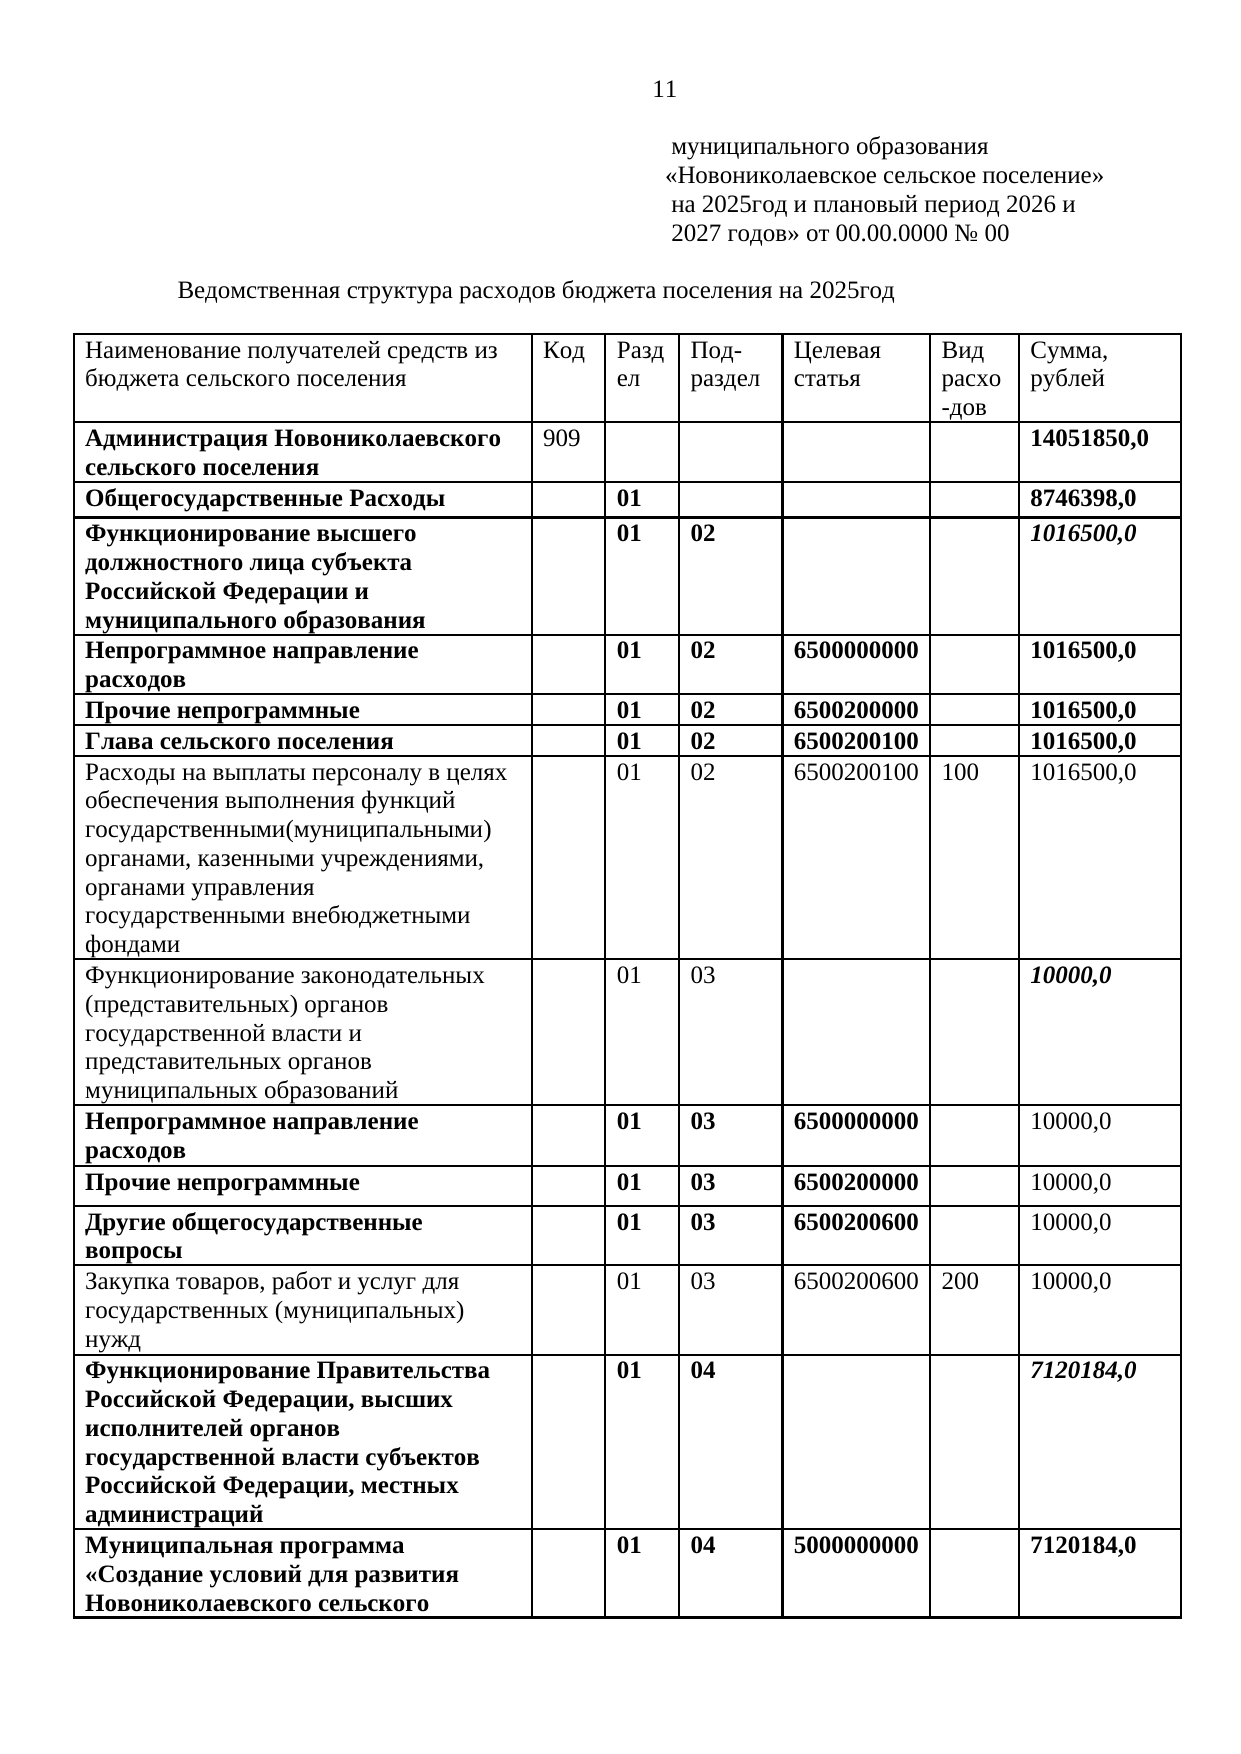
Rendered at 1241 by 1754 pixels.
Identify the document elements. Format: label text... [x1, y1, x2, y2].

table_cell [533, 636, 604, 693]
table_cell Непрограммное направление расходов [75, 1106, 531, 1165]
table_cell [784, 483, 929, 516]
table_cell Расходы на выплаты персоналу в целях обеспечения выполнения функций государственными(муниципальными) органами, казенными учреждениями, органами управления государственными внебюджетными фондами [75, 757, 531, 958]
table_cell 6500000000 [784, 636, 929, 693]
table_cell 7120184,0 [1020, 1530, 1180, 1616]
table_cell 03 [680, 960, 781, 1104]
table_cell [533, 695, 604, 724]
table_cell 01 [606, 695, 678, 724]
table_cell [75, 1530, 531, 1616]
table_cell [784, 423, 929, 481]
table_cell 01 [606, 483, 678, 516]
table_header Наименование получателей средств из бюджета сельского поселения [75, 335, 531, 421]
table_cell [931, 960, 1018, 1104]
table_cell 02 [680, 726, 781, 755]
table_cell [931, 1207, 1018, 1264]
table_cell 1016500,0 [1020, 695, 1180, 724]
table_cell [931, 1356, 1018, 1528]
table_cell 03 [680, 1207, 781, 1264]
table_cell [680, 483, 781, 516]
table_cell 909 [533, 423, 604, 481]
table_cell 03 [680, 1266, 781, 1353]
table_cell [784, 960, 929, 1104]
table_cell 6500000000 [784, 1106, 929, 1165]
table_cell 01 [606, 726, 678, 755]
table_cell [533, 960, 604, 1104]
table_cell 14051850,0 [1020, 423, 1180, 481]
table_cell [931, 726, 1018, 755]
table_cell 10000,0 [1020, 1106, 1180, 1165]
table_cell 100 [931, 757, 1018, 958]
table_cell 10000,0 [1020, 960, 1180, 1104]
table_cell 10000,0 [1020, 1167, 1180, 1205]
table_cell 01 [606, 636, 678, 693]
table_cell Непрограммное направление расходов [75, 636, 531, 693]
table_cell Прочие непрограммные [75, 1167, 531, 1205]
table_cell Функционирование законодательных (представительных) органов государственной власти и представительных органов муниципальных образований [75, 960, 531, 1104]
table_cell 8746398,0 [1020, 483, 1180, 516]
table_cell 02 [680, 636, 781, 693]
table_cell [784, 1356, 929, 1528]
table_cell 01 [606, 1266, 678, 1353]
table_cell Общегосударственные Расходы [75, 483, 531, 516]
table_cell Функционирование Правительства Российской Федерации, высших исполнителей органов государственной власти субъектов Российской Федерации, местных администраций [75, 1356, 531, 1528]
table_cell [606, 423, 678, 481]
table_header Код [533, 335, 604, 421]
table_cell 6500200100 [784, 757, 929, 958]
table_cell [533, 757, 604, 958]
table_cell 01 [606, 519, 678, 633]
table_header Раздел [606, 335, 678, 421]
table_cell 6500200000 [784, 1167, 929, 1205]
table_cell [533, 1207, 604, 1264]
table_cell 01 [606, 1530, 678, 1616]
table_cell Другие общегосударственные вопросы [75, 1207, 531, 1264]
table_cell 01 [606, 1207, 678, 1264]
table_cell [533, 1530, 604, 1616]
text на 2025год и плановый период 2026 и [177, 189, 1152, 218]
table_cell 6500200000 [784, 695, 929, 724]
table_cell 5000000000 [784, 1530, 929, 1616]
table_cell Закупка товаров, работ и услуг для государственных (муниципальных) нужд [75, 1266, 531, 1353]
table_cell 03 [680, 1106, 781, 1165]
table_cell 1016500,0 [1020, 519, 1180, 633]
text 2027 годов» от 00.00.0000 № 00 [177, 218, 1152, 246]
table_cell [533, 1106, 604, 1165]
text муниципального образования [177, 131, 1152, 160]
table_cell Функционирование высшего должностного лица субъекта Российской Федерации и муниципального образования [75, 519, 531, 633]
table_cell Администрация Новониколаевского сельского поселения [75, 423, 531, 481]
text Ведомственная структура расходов бюджета поселения на 2025год [177, 275, 1152, 304]
table_cell [931, 1530, 1018, 1616]
table_cell [533, 519, 604, 633]
table_cell 6500200600 [784, 1266, 929, 1353]
table_cell 01 [606, 757, 678, 958]
table_cell 04 [680, 1530, 781, 1616]
table_header Целевая статья [784, 335, 929, 421]
table_cell 02 [680, 757, 781, 958]
table_cell 7120184,0 [1020, 1356, 1180, 1528]
table_cell 04 [680, 1356, 781, 1528]
table_cell [931, 1167, 1018, 1205]
table_cell 6500200100 [784, 726, 929, 755]
table_cell [931, 1106, 1018, 1165]
table_cell 01 [606, 1167, 678, 1205]
table_cell 1016500,0 [1020, 757, 1180, 958]
table_cell 1016500,0 [1020, 726, 1180, 755]
table_header Под-раздел [680, 335, 781, 421]
table_cell 01 [606, 960, 678, 1104]
table_cell 02 [680, 695, 781, 724]
table_cell 01 [606, 1106, 678, 1165]
table_cell 02 [680, 519, 781, 633]
table_cell [533, 483, 604, 516]
table_cell [533, 726, 604, 755]
table_cell [784, 519, 929, 633]
table_cell [533, 1356, 604, 1528]
table_cell [533, 1266, 604, 1353]
table_cell 10000,0 [1020, 1207, 1180, 1264]
text «Новониколаевское сельское поселение» [177, 160, 1152, 189]
table_cell Прочие непрограммные [75, 695, 531, 724]
table_header Вид расхо-дов [931, 335, 1018, 421]
table_cell 03 [680, 1167, 781, 1205]
table_cell 01 [606, 1356, 678, 1528]
table_cell 200 [931, 1266, 1018, 1353]
table_cell [931, 695, 1018, 724]
table_cell [931, 483, 1018, 516]
table_cell [931, 423, 1018, 481]
table_cell [931, 519, 1018, 633]
table_cell 6500200600 [784, 1207, 929, 1264]
table_cell Глава сельского поселения [75, 726, 531, 755]
table_cell 10000,0 [1020, 1266, 1180, 1353]
table_cell [533, 1167, 604, 1205]
table_cell [931, 636, 1018, 693]
table_header Сумма, рублей [1020, 335, 1180, 421]
table_cell [680, 423, 781, 481]
table_cell 1016500,0 [1020, 636, 1180, 693]
